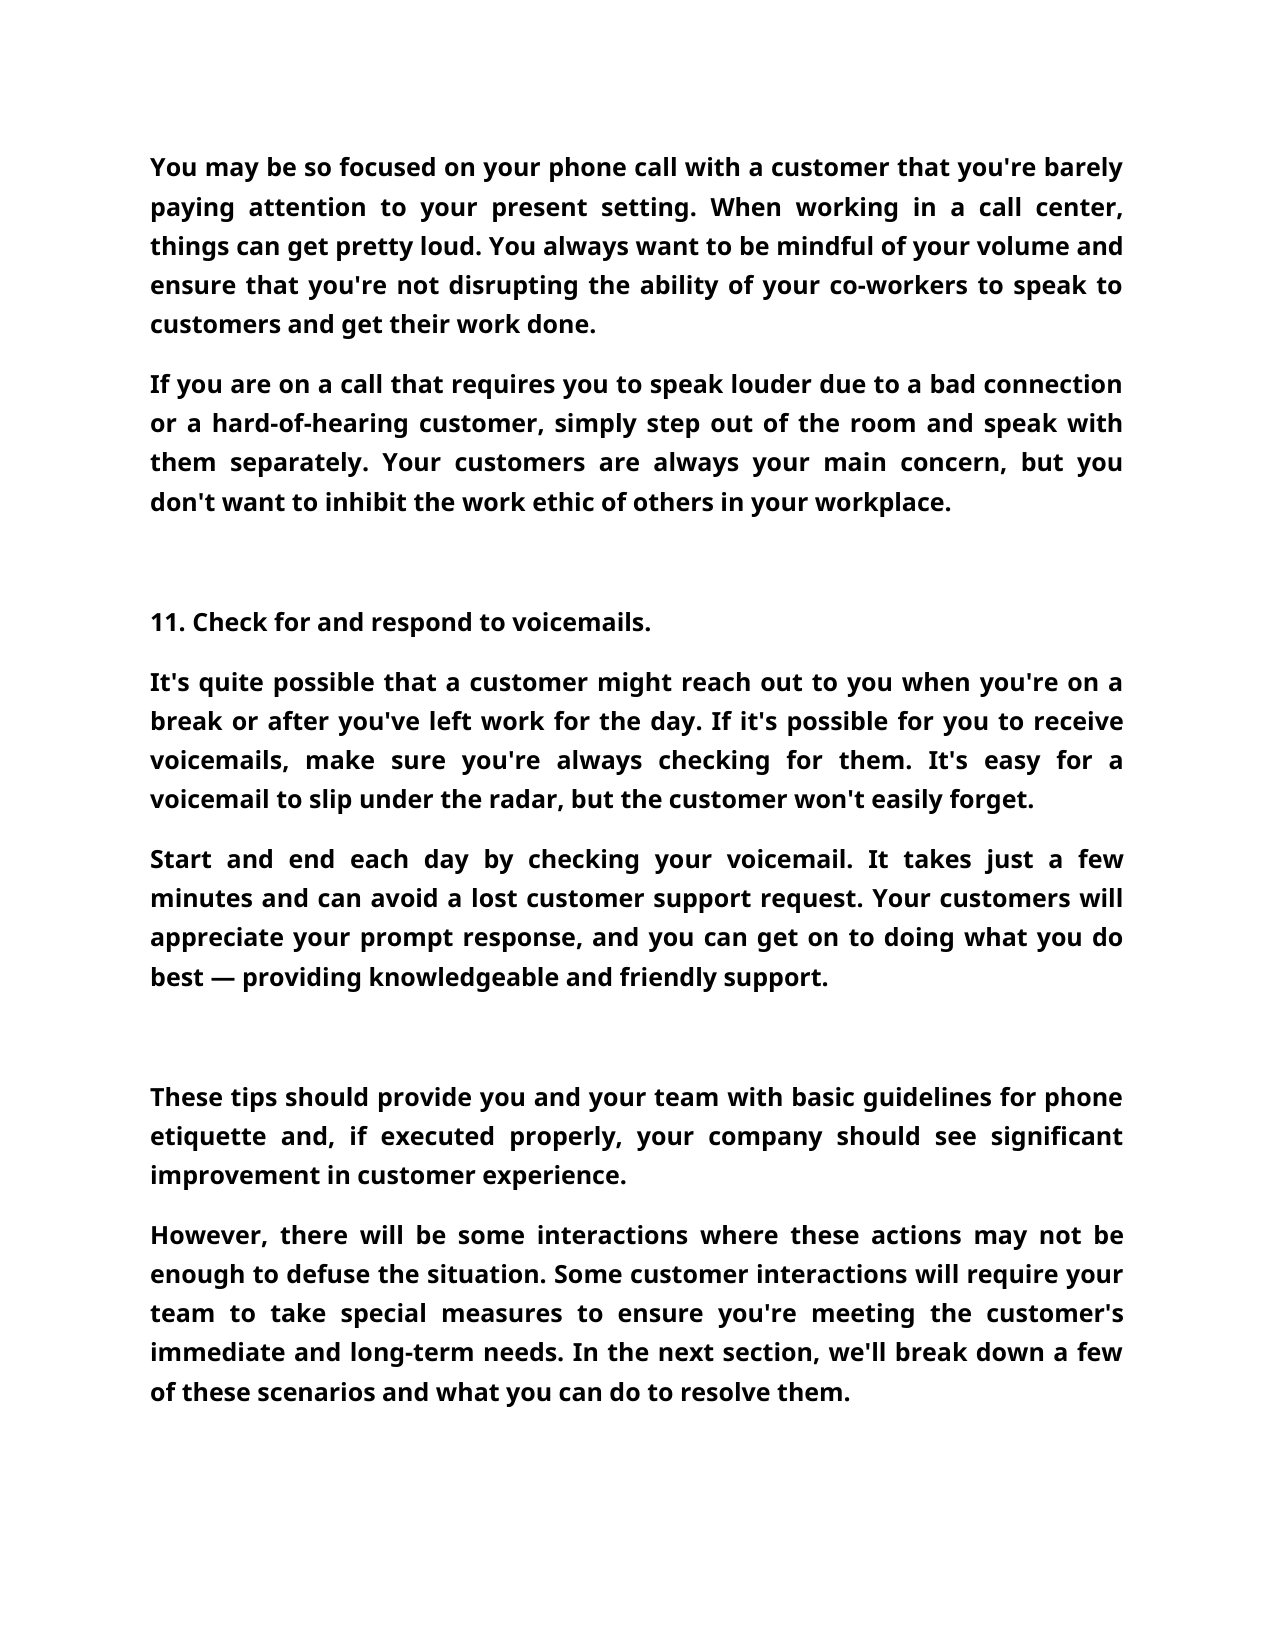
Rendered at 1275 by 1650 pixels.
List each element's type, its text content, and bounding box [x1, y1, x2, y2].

text These tips should provide you and your team with basic guidelines for phone etiquette and, if executed properly, your company should see significant improvement in customer experience. [150, 1079, 1125, 1192]
text However, there will be some interactions where these actions may not be enough to defuse the situation. Some customer interactions will require your team to take special measures to ensure you're meeting the customer's immediate and long-term needs. In the next section, we'll break down a few of these scenarios and what you can do to resolve them. [150, 1217, 1125, 1408]
text If you are on a call that requires you to speak louder due to a bad connection or a hard-of-hearing customer, simply step out of the room and speak with them separately. Your customers are always your main concern, but you don't want to inhibit the work ethic of others in your workplace. [150, 367, 1125, 518]
text 11. Check for and respond to voicemails. [150, 604, 1125, 638]
text It's quite possible that a customer might reach out to you when you're on a break or after you've left work for the day. If it's possible for you to receive voicemails, make sure you're always checking for them. It's easy for a voicemail to slip under the radar, but the customer won't easily forget. [150, 664, 1125, 816]
text You may be so focused on your phone call with a customer that you're barely paying attention to your present setting. When working in a call center, things can get pretty loud. You always want to be mindful of your volume and ensure that you're not disrupting the ability of your co-workers to speak to customers and get their work done. [150, 150, 1125, 341]
text Start and end each day by checking your voicemail. It takes just a few minutes and can avoid a lost customer support request. Your customers will appreciate your prompt response, and you can get on to doing what you do best — providing knowledgeable and friendly support. [150, 842, 1125, 993]
